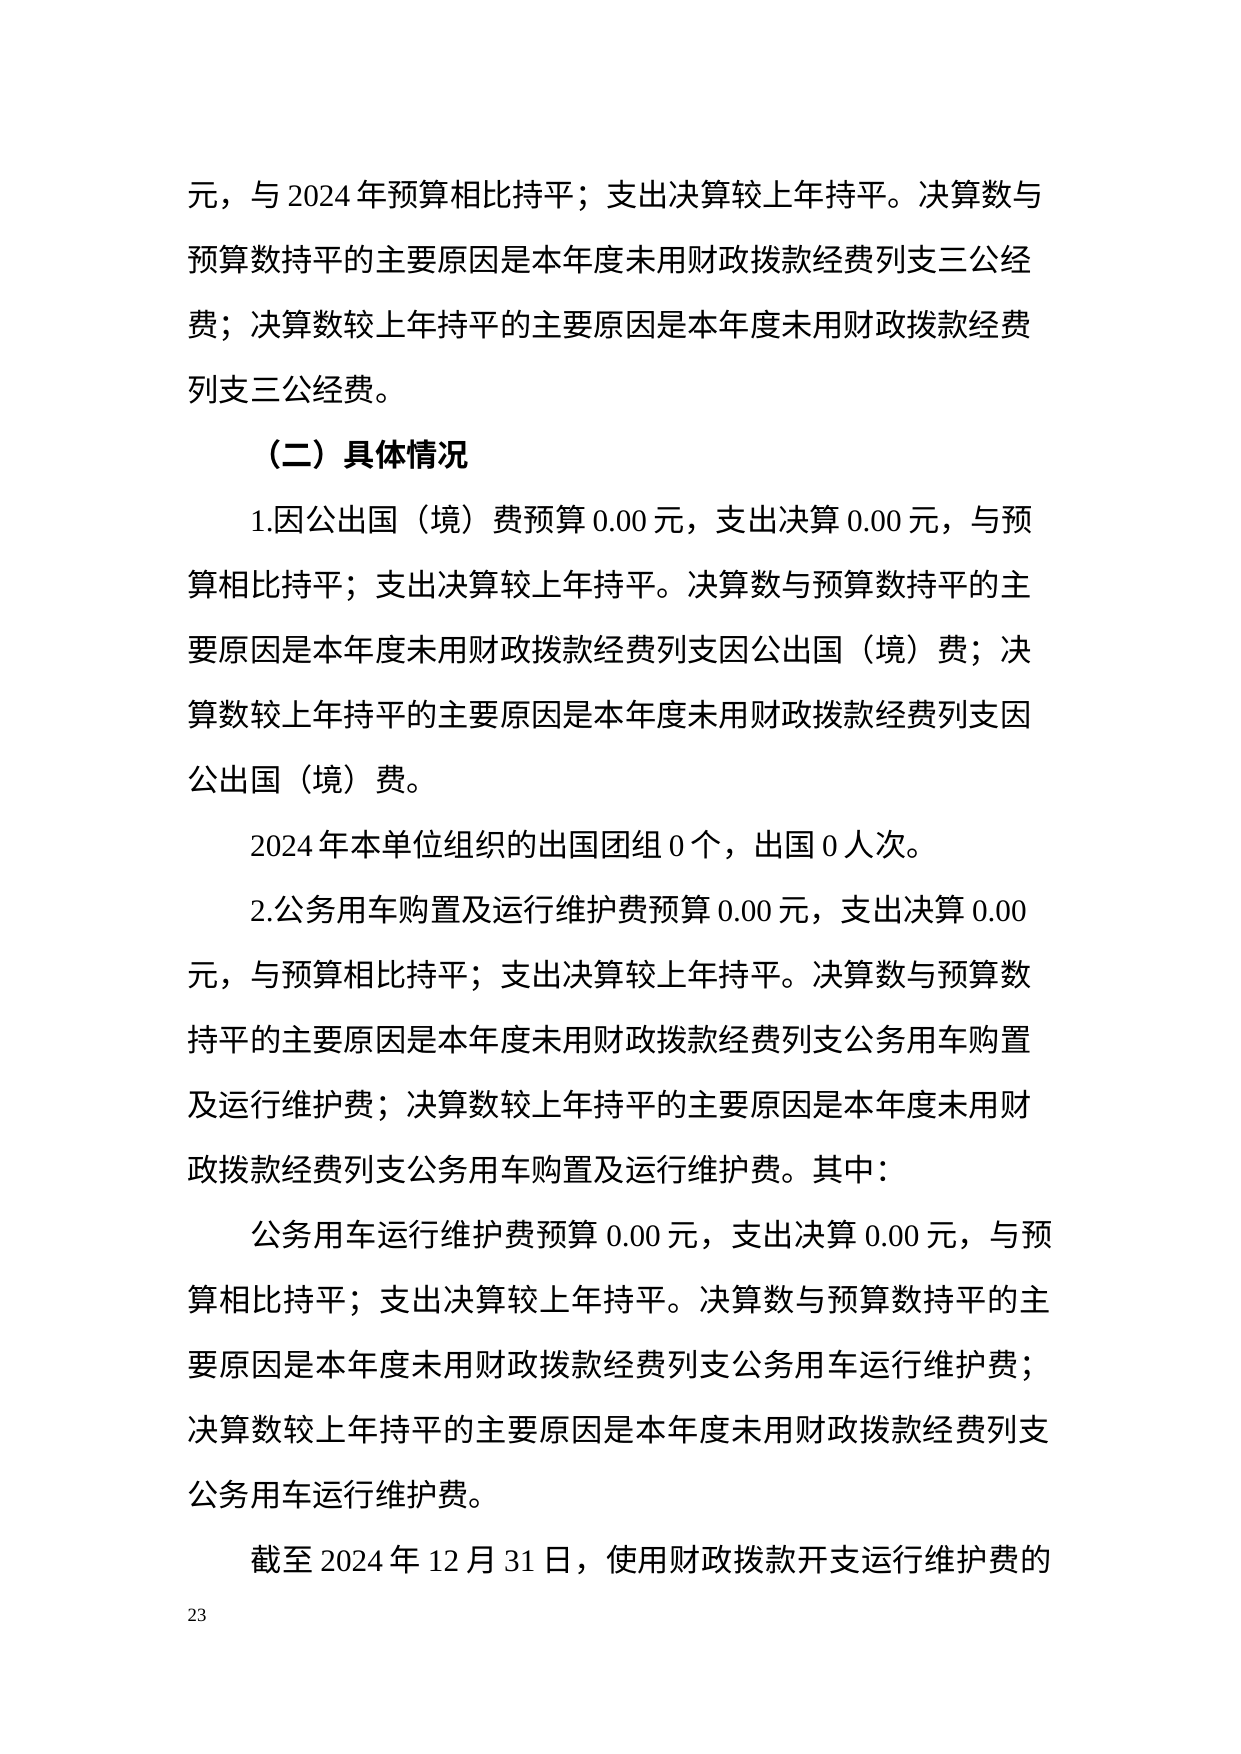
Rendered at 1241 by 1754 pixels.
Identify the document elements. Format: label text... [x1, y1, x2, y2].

text 1.因公出国（境）费预算0.00元，支出决算0.00元，与预算相比持平；支出决算较上年持平。决算数与预算数持平的主要原因是本年度未用财政拨款经费列支因公出国（境）费；决算数较上年持平的主要原因是本年度未用财政拨款经费列支因公出国（境）费。 [187, 485, 1053, 810]
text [187, 1525, 1053, 1590]
text 2.公务用车购置及运行维护费预算0.00元，支出决算0.00元，与预算相比持平；支出决算较上年持平。决算数与预算数持平的主要原因是本年度未用财政拨款经费列支公务用车购置及运行维护费；决算数较上年持平的主要原因是本年度未用财政拨款经费列支公务用车购置及运行维护费。其中： [187, 875, 1053, 1200]
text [187, 160, 1053, 420]
text （二）具体情况 [187, 420, 1053, 485]
text 2024年本单位组织的出国团组0个，出国0人次。 [187, 810, 1053, 875]
text 公务用车运行维护费预算0.00元，支出决算0.00元，与预算相比持平；支出决算较上年持平。决算数与预算数持平的主要原因是本年度未用财政拨款经费列支公务用车运行维护费；决算数较上年持平的主要原因是本年度未用财政拨款经费列支公务用车运行维护费。 [187, 1200, 1053, 1525]
